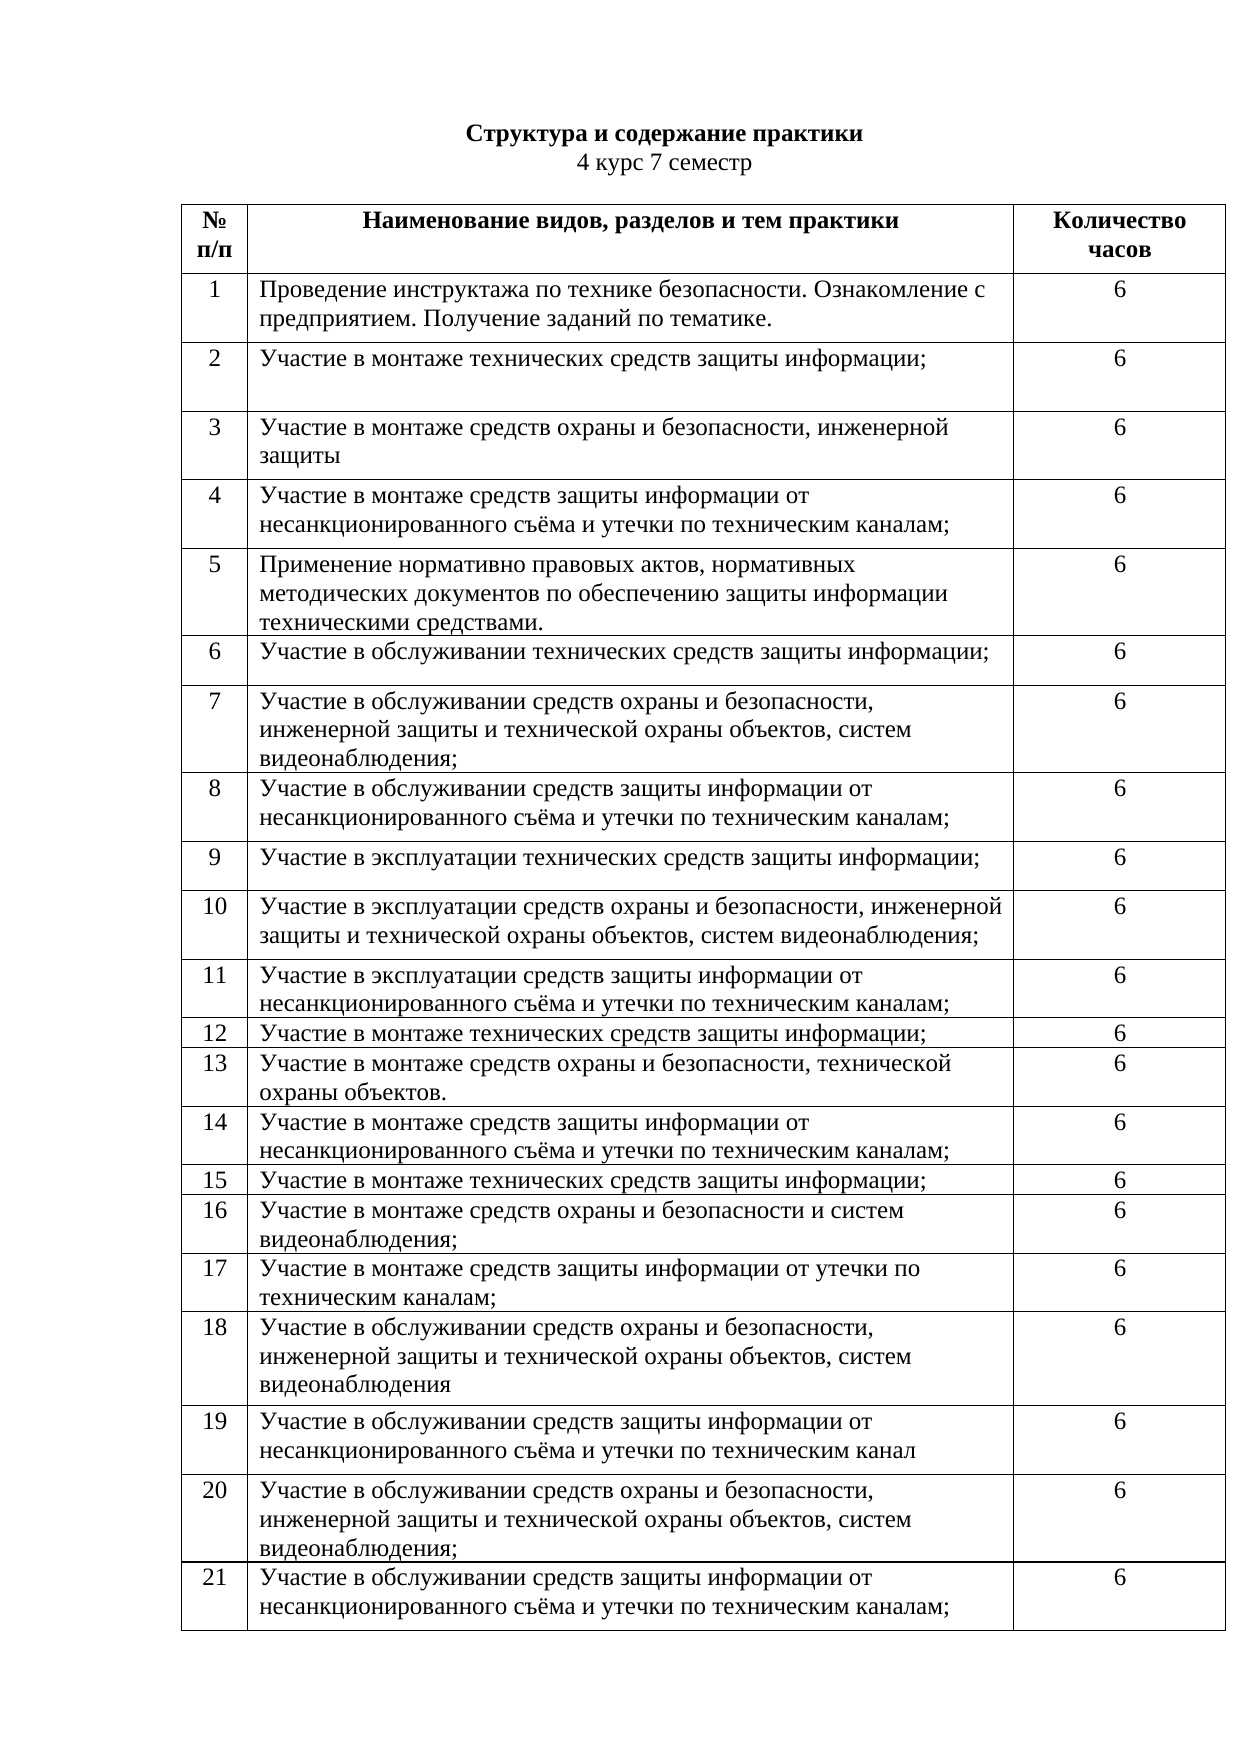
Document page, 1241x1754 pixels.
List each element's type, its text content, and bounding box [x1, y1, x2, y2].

table_cell 6 [1014, 412, 1225, 479]
table_cell Участие в эксплуатации технических средств защиты информации; [248, 842, 1013, 890]
table_header № п/п [182, 205, 247, 273]
table_cell 6 [182, 636, 247, 685]
table_cell Участие в обслуживании средств защиты информации от несанкционированного съёма и утечки по техническим канал [248, 1406, 1013, 1474]
table_header Количество часов [1014, 205, 1225, 273]
table_cell 10 [182, 891, 247, 959]
table_cell 15 [182, 1165, 247, 1194]
table_cell 6 [1014, 891, 1225, 959]
table_cell 18 [182, 1312, 247, 1405]
table_cell 6 [1014, 343, 1225, 411]
table_cell 16 [182, 1195, 247, 1252]
table_cell 6 [1014, 636, 1225, 685]
table_cell Участие в монтаже технических средств защиты информации; [248, 1165, 1013, 1194]
table_cell Участие в монтаже средств защиты информации от несанкционированного съёма и утечки по техническим каналам; [248, 480, 1013, 548]
table_cell 6 [1014, 549, 1225, 635]
table_cell 11 [182, 960, 247, 1017]
table_cell 6 [1014, 1048, 1225, 1106]
table_cell 6 [1014, 1254, 1225, 1311]
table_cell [248, 1475, 1013, 1561]
table_cell 6 [1014, 842, 1225, 890]
table_cell 6 [1014, 686, 1225, 772]
table_cell Участие в монтаже средств охраны и безопасности, технической охраны объектов. [248, 1048, 1013, 1106]
table_cell 3 [182, 412, 247, 479]
table_cell 6 [1014, 1018, 1225, 1047]
table_cell Проведение инструктажа по технике безопасности. Ознакомление с предприятием. Получение заданий по тематике. [248, 274, 1013, 342]
table_cell Участие в обслуживании средств охраны и безопасности, инженерной защиты и технической охраны объектов, систем видеонаблюдения; [248, 686, 1013, 772]
table_cell 1 [182, 274, 247, 342]
table_cell 14 [182, 1107, 247, 1164]
table_cell 6 [1014, 1165, 1225, 1194]
table_cell 6 [1014, 274, 1225, 342]
table_cell 6 [1014, 960, 1225, 1017]
table_cell 21 [182, 1563, 247, 1630]
table_cell 13 [182, 1048, 247, 1106]
table_cell 9 [182, 842, 247, 890]
table_cell 6 [1014, 1107, 1225, 1164]
table_cell Участие в монтаже средств охраны и безопасности, инженерной защиты [248, 412, 1013, 479]
table_cell Участие в обслуживании средств охраны и безопасности, инженерной защиты и технической охраны объектов, систем видеонаблюдения [248, 1312, 1013, 1405]
table_cell 6 [1014, 1563, 1225, 1630]
table_cell 7 [182, 686, 247, 772]
table_cell Применение нормативно правовых актов, нормативных методических документов по обеспечению защиты информации техническими средствами. [248, 549, 1013, 635]
table_cell 6 [1014, 773, 1225, 841]
table_cell 12 [182, 1018, 247, 1047]
table_cell Участие в монтаже технических средств защиты информации; [248, 343, 1013, 411]
table_cell 6 [1014, 480, 1225, 548]
table_cell 17 [182, 1254, 247, 1311]
table_cell Участие в обслуживании технических средств защиты информации; [248, 636, 1013, 685]
table_cell 19 [182, 1406, 247, 1474]
table_cell Участие в эксплуатации средств защиты информации от несанкционированного съёма и утечки по техническим каналам; [248, 960, 1013, 1017]
table_cell Участие в монтаже технических средств защиты информации; [248, 1018, 1013, 1047]
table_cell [248, 1563, 1013, 1630]
table_cell Участие в монтаже средств защиты информации от утечки по техническим каналам; [248, 1254, 1013, 1311]
table_cell 2 [182, 343, 247, 411]
table_cell 6 [1014, 1195, 1225, 1252]
table_cell Участие в монтаже средств охраны и безопасности и систем видеонаблюдения; [248, 1195, 1013, 1252]
table_cell 8 [182, 773, 247, 841]
text 4 курс 7 семестр [177, 147, 1152, 176]
table_cell Участие в монтаже средств защиты информации от несанкционированного съёма и утечки по техническим каналам; [248, 1107, 1013, 1164]
table_cell 6 [1014, 1406, 1225, 1474]
table_header Наименование видов, разделов и тем практики [248, 205, 1013, 273]
table_cell 6 [1014, 1475, 1225, 1561]
text Структура и содержание практики [177, 118, 1152, 147]
table_cell 20 [182, 1475, 247, 1561]
table_cell Участие в эксплуатации средств охраны и безопасности, инженерной защиты и технической охраны объектов, систем видеонаблюдения; [248, 891, 1013, 959]
table_cell 4 [182, 480, 247, 548]
table_cell 5 [182, 549, 247, 635]
table_cell 6 [1014, 1312, 1225, 1405]
table_cell Участие в обслуживании средств защиты информации от несанкционированного съёма и утечки по техническим каналам; [248, 773, 1013, 841]
